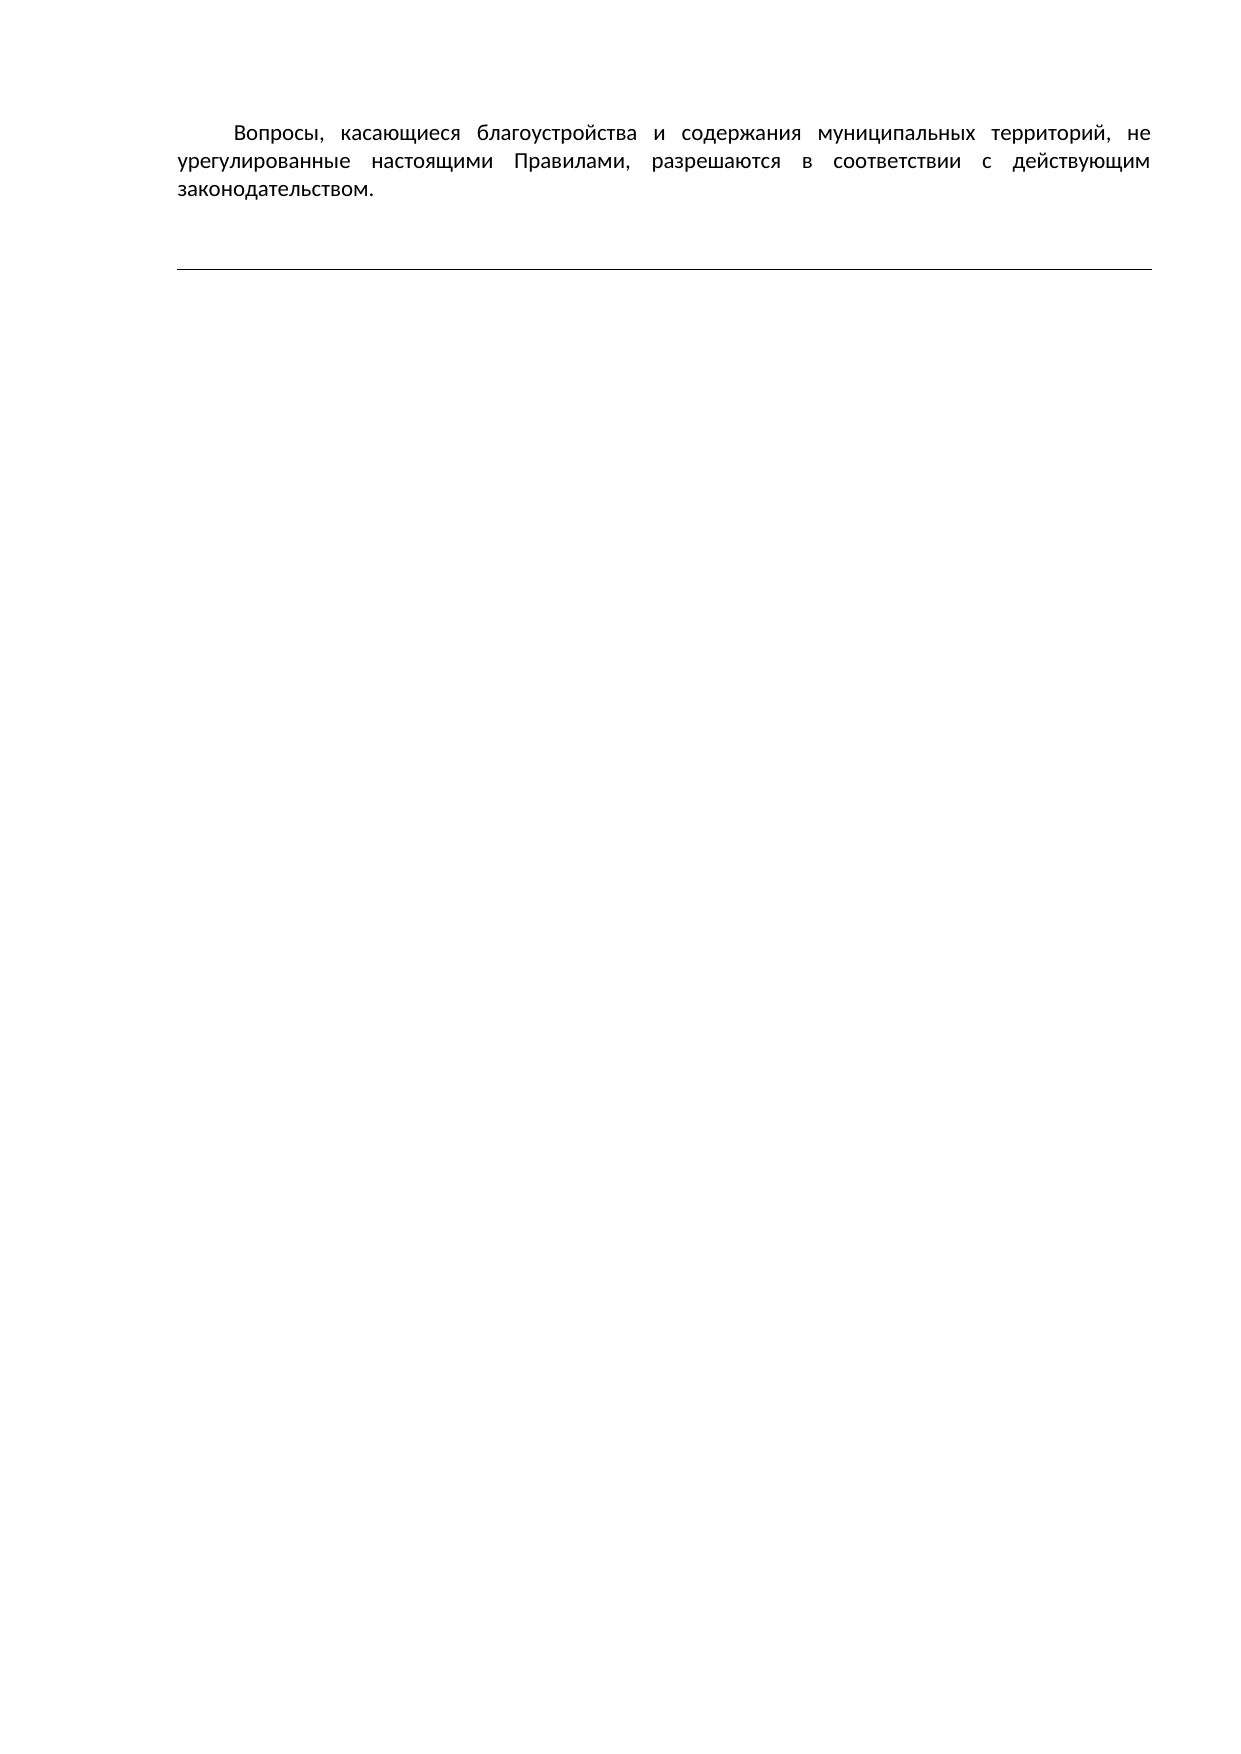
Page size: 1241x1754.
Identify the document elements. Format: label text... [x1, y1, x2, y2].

text Вопросы, касающиеся благоустройства и содержания муниципальных территорий, не урегулированные настоящими Правилами, разрешаются в соответствии с действующим законодательством. [177, 118, 1152, 202]
